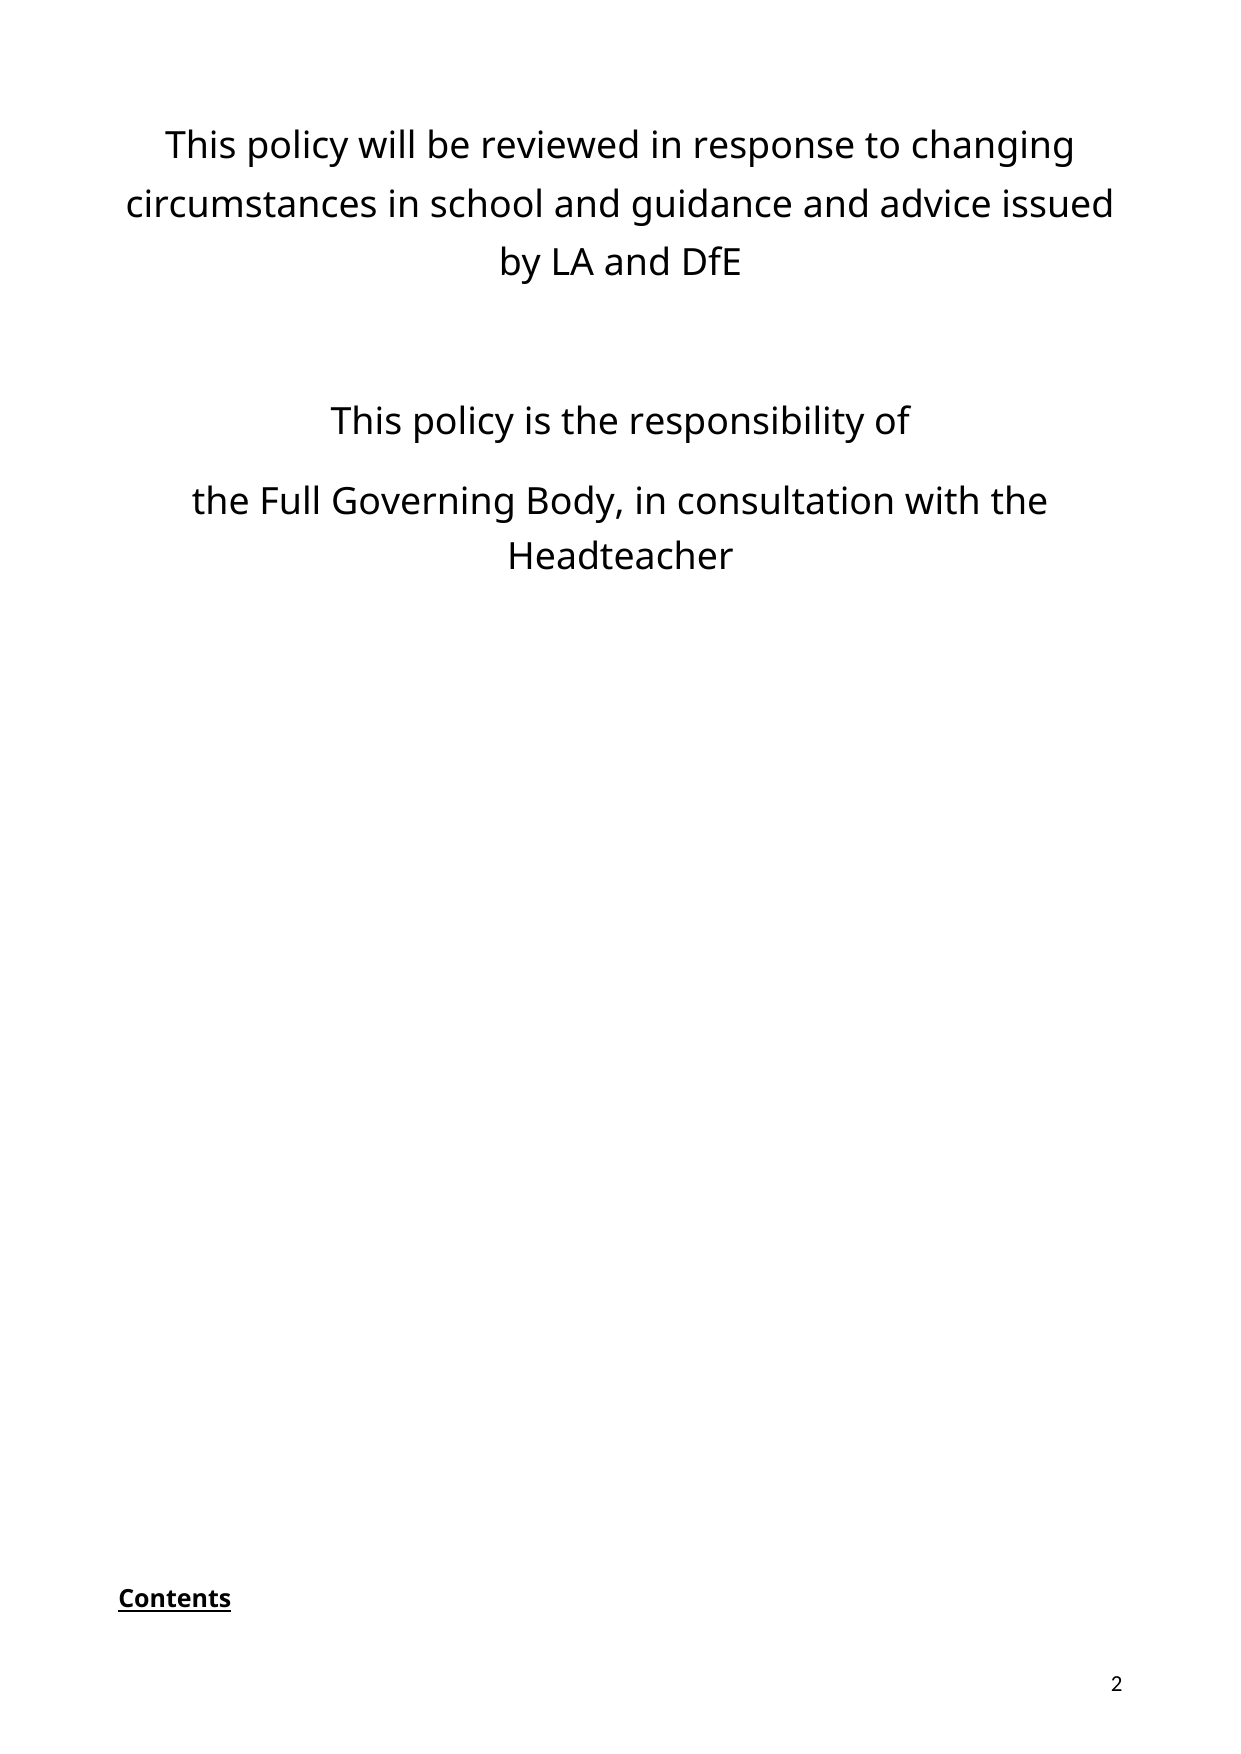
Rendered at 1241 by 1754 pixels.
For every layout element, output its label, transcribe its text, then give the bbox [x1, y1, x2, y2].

text This policy will be reviewed in response to changing circumstances in school and guidance and advice issued by LA and DfE [118, 118, 1122, 287]
text Contents [118, 1581, 1122, 1615]
text the Full Governing Body, in consultation with the Headteacher [118, 474, 1122, 580]
text This policy is the responsibility of [118, 394, 1122, 446]
